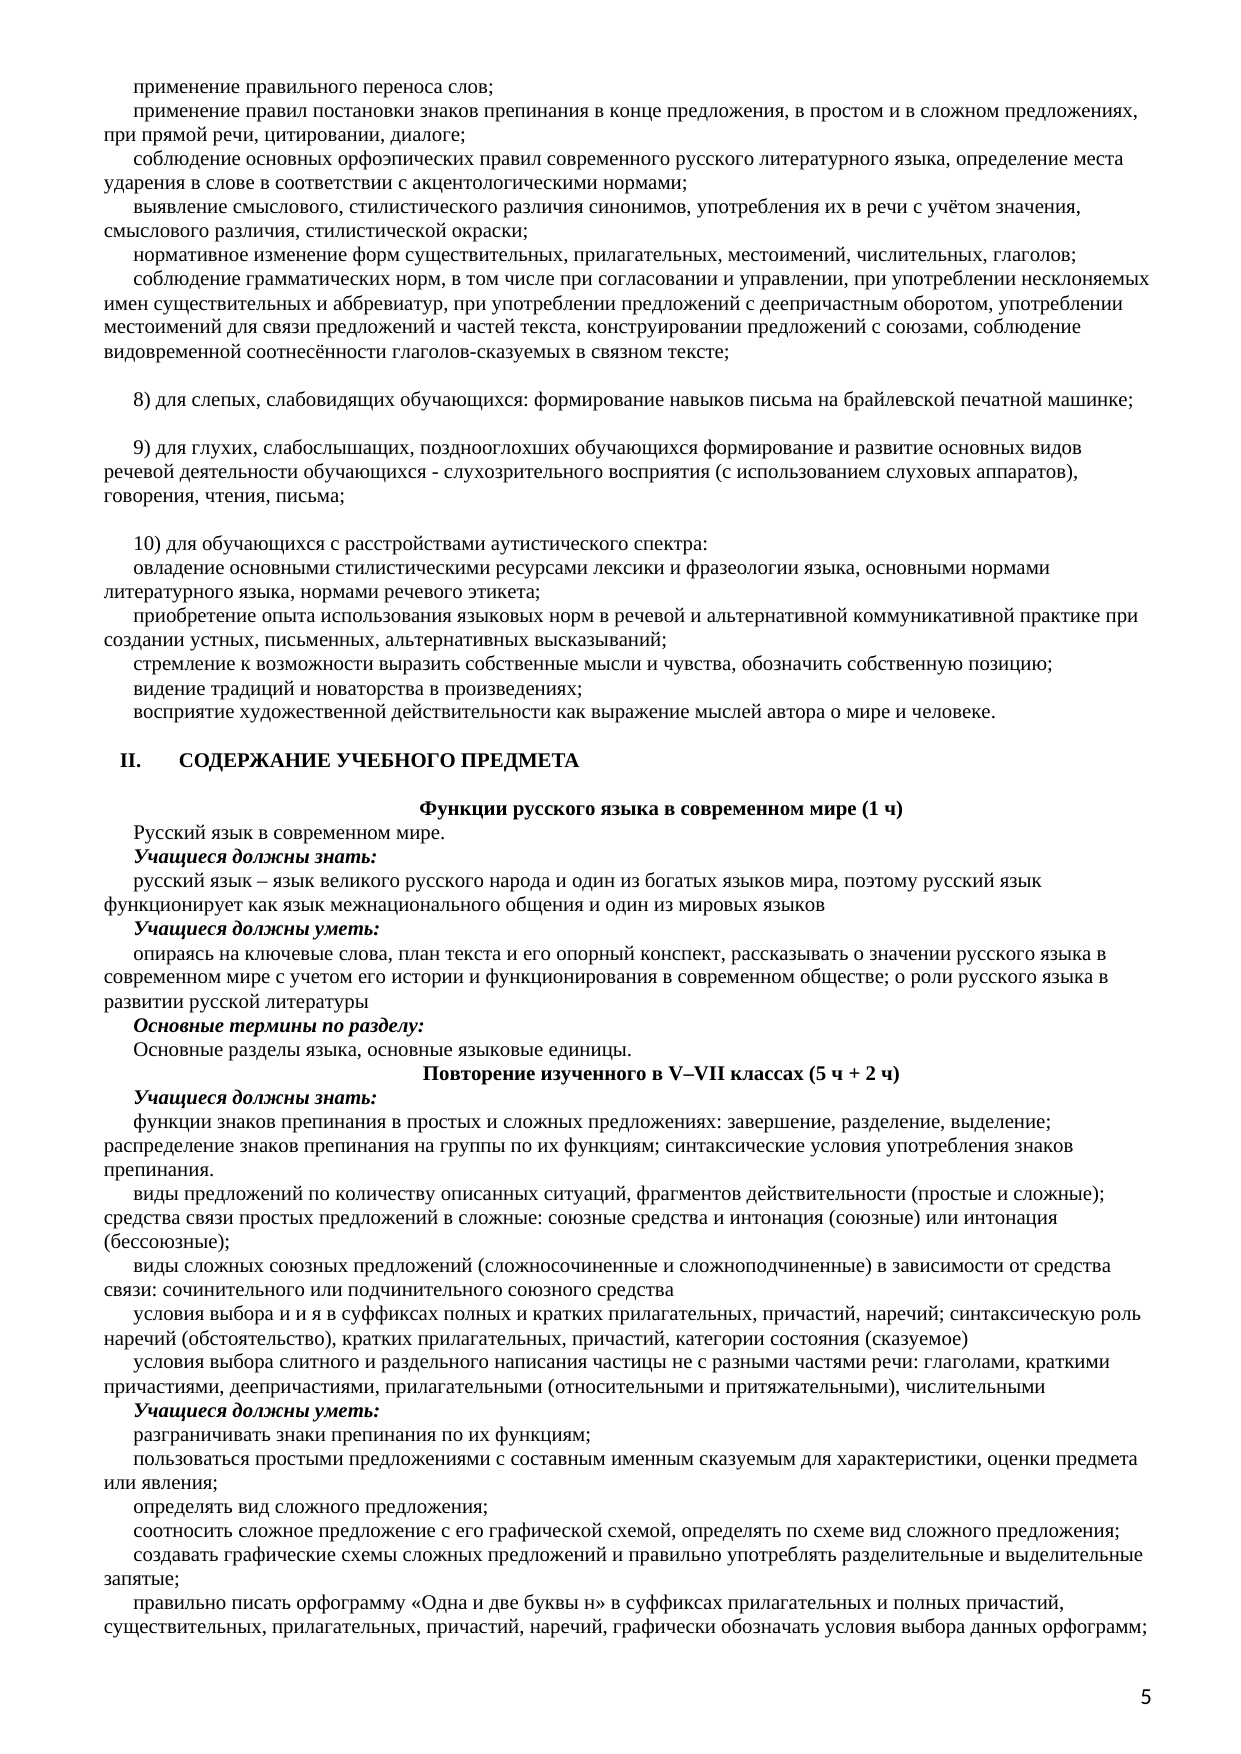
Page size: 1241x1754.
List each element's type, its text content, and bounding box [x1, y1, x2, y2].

text правильно писать орфограмму «Одна и две буквы н» в суффиксах прилагательных и полных причастий, существительных, прилагательных, причастий, наречий, графически обозначать условия выбора данных орфограмм; [103, 1590, 1152, 1638]
text овладение основными стилистическими ресурсами лексики и фразеологии языка, основными нормами литературного языка, нормами речевого этикета; [103, 555, 1152, 603]
text виды предложений по количеству описанных ситуаций, фрагментов действительности (простые и сложные); средства связи простых предложений в сложные: союзные средства и интонация (союзные) или интонация (бессоюзные); [103, 1181, 1152, 1253]
text условия выбора и и я в суффиксах полных и кратких прилагательных, причастий, наречий; синтаксическую роль наречий (обстоятельство), кратких прилагательных, причастий, категории состояния (сказуемое) [103, 1301, 1152, 1349]
text Учащиеся должны знать: [103, 844, 1152, 868]
text соблюдение основных орфоэпических правил современного русского литературного языка, определение места ударения в слове в соответствии с акцентологическими нормами; [103, 146, 1152, 194]
text условия выбора слитного и раздельного написания частицы не с разными частями речи: глаголами, краткими причастиями, деепричастиями, прилагательными (относительными и притяжательными), числительными [103, 1349, 1152, 1398]
list СОДЕРЖАНИЕ УЧЕБНОГО ПРЕДМЕТА [141, 748, 1152, 772]
text 8) для слепых, слабовидящих обучающихся: формирование навыков письма на брайлевской печатной машинке; [103, 387, 1152, 411]
text русский язык – язык великого русского народа и один из богатых языков мира, поэтому русский язык функционирует как язык межнационального общения и один из мировых языков [103, 868, 1152, 916]
text Основные термины по разделу: [103, 1013, 1152, 1037]
text стремление к возможности выразить собственные мысли и чувства, обозначить собственную позицию; [103, 651, 1152, 675]
text восприятие художественной действительности как выражение мыслей автора о мире и человеке. [103, 699, 1152, 723]
text применение правильного переноса слов; [103, 74, 1152, 98]
text функции знаков препинания в простых и сложных предложениях: завершение, разделение, выделение; распределение знаков препинания на группы по их функциям; синтаксические условия употребления знаков препинания. [103, 1109, 1152, 1181]
text Учащиеся должны знать: [103, 1085, 1152, 1109]
text разграничивать знаки препинания по их функциям; [103, 1422, 1152, 1446]
text соотносить сложное предложение с его графической схемой, определять по схеме вид сложного предложения; [103, 1518, 1152, 1542]
text приобретение опыта использования языковых норм в речевой и альтернативной коммуникативной практике при создании устных, письменных, альтернативных высказываний; [103, 603, 1152, 651]
text Основные разделы языка, основные языковые единицы. [103, 1037, 1152, 1061]
text Русский язык в современном мире. [103, 820, 1152, 844]
text видение традиций и новаторства в произведениях; [103, 675, 1152, 699]
text 9) для глухих, слабослышащих, позднооглохших обучающихся формирование и развитие основных видов речевой деятельности обучающихся - слухозрительного восприятия (с использованием слуховых аппаратов), говорения, чтения, письма; [103, 435, 1152, 507]
text Учащиеся должны уметь: [103, 916, 1152, 940]
text применение правил постановки знаков препинания в конце предложения, в простом и в сложном предложениях, при прямой речи, цитировании, диалоге; [103, 98, 1152, 146]
text соблюдение грамматических норм, в том числе при согласовании и управлении, при употреблении несклоняемых имен существительных и аббревиатур, при употреблении предложений с деепричастным оборотом, употреблении местоимений для связи предложений и частей текста, конструировании предложений с союзами, соблюдение видовременной соотнесённости глаголов-сказуемых в связном тексте; [103, 266, 1152, 363]
text определять вид сложного предложения; [103, 1494, 1152, 1518]
text Функции русского языка в современном мире (1 ч) [141, 796, 1152, 820]
text создавать графические схемы сложных предложений и правильно употреблять разделительные и выделительные запятые; [103, 1542, 1152, 1590]
text виды сложных союзных предложений (сложносочиненные и сложноподчиненные) в зависимости от средства связи: сочинительного или подчинительного союзного средства [103, 1253, 1152, 1301]
text выявление смыслового, стилистического различия синонимов, употребления их в речи с учётом значения, смыслового различия, стилистической окраски; [103, 194, 1152, 242]
text нормативное изменение форм существительных, прилагательных, местоимений, числительных, глаголов; [103, 242, 1152, 266]
text пользоваться простыми предложениями с составным именным сказуемым для характеристики, оценки предмета или явления; [103, 1446, 1152, 1494]
text опираясь на ключевые слова, план текста и его опорный конспект, рассказывать о значении русского языка в современном мире с учетом его истории и функционирования в современном обществе; о роли русского языка в развитии русской литературы [103, 940, 1152, 1013]
text Повторение изученного в V–VII классах (5 ч + 2 ч) [141, 1061, 1152, 1085]
text 10) для обучающихся с расстройствами аутистического спектра: [103, 531, 1152, 555]
text Учащиеся должны уметь: [103, 1398, 1152, 1422]
